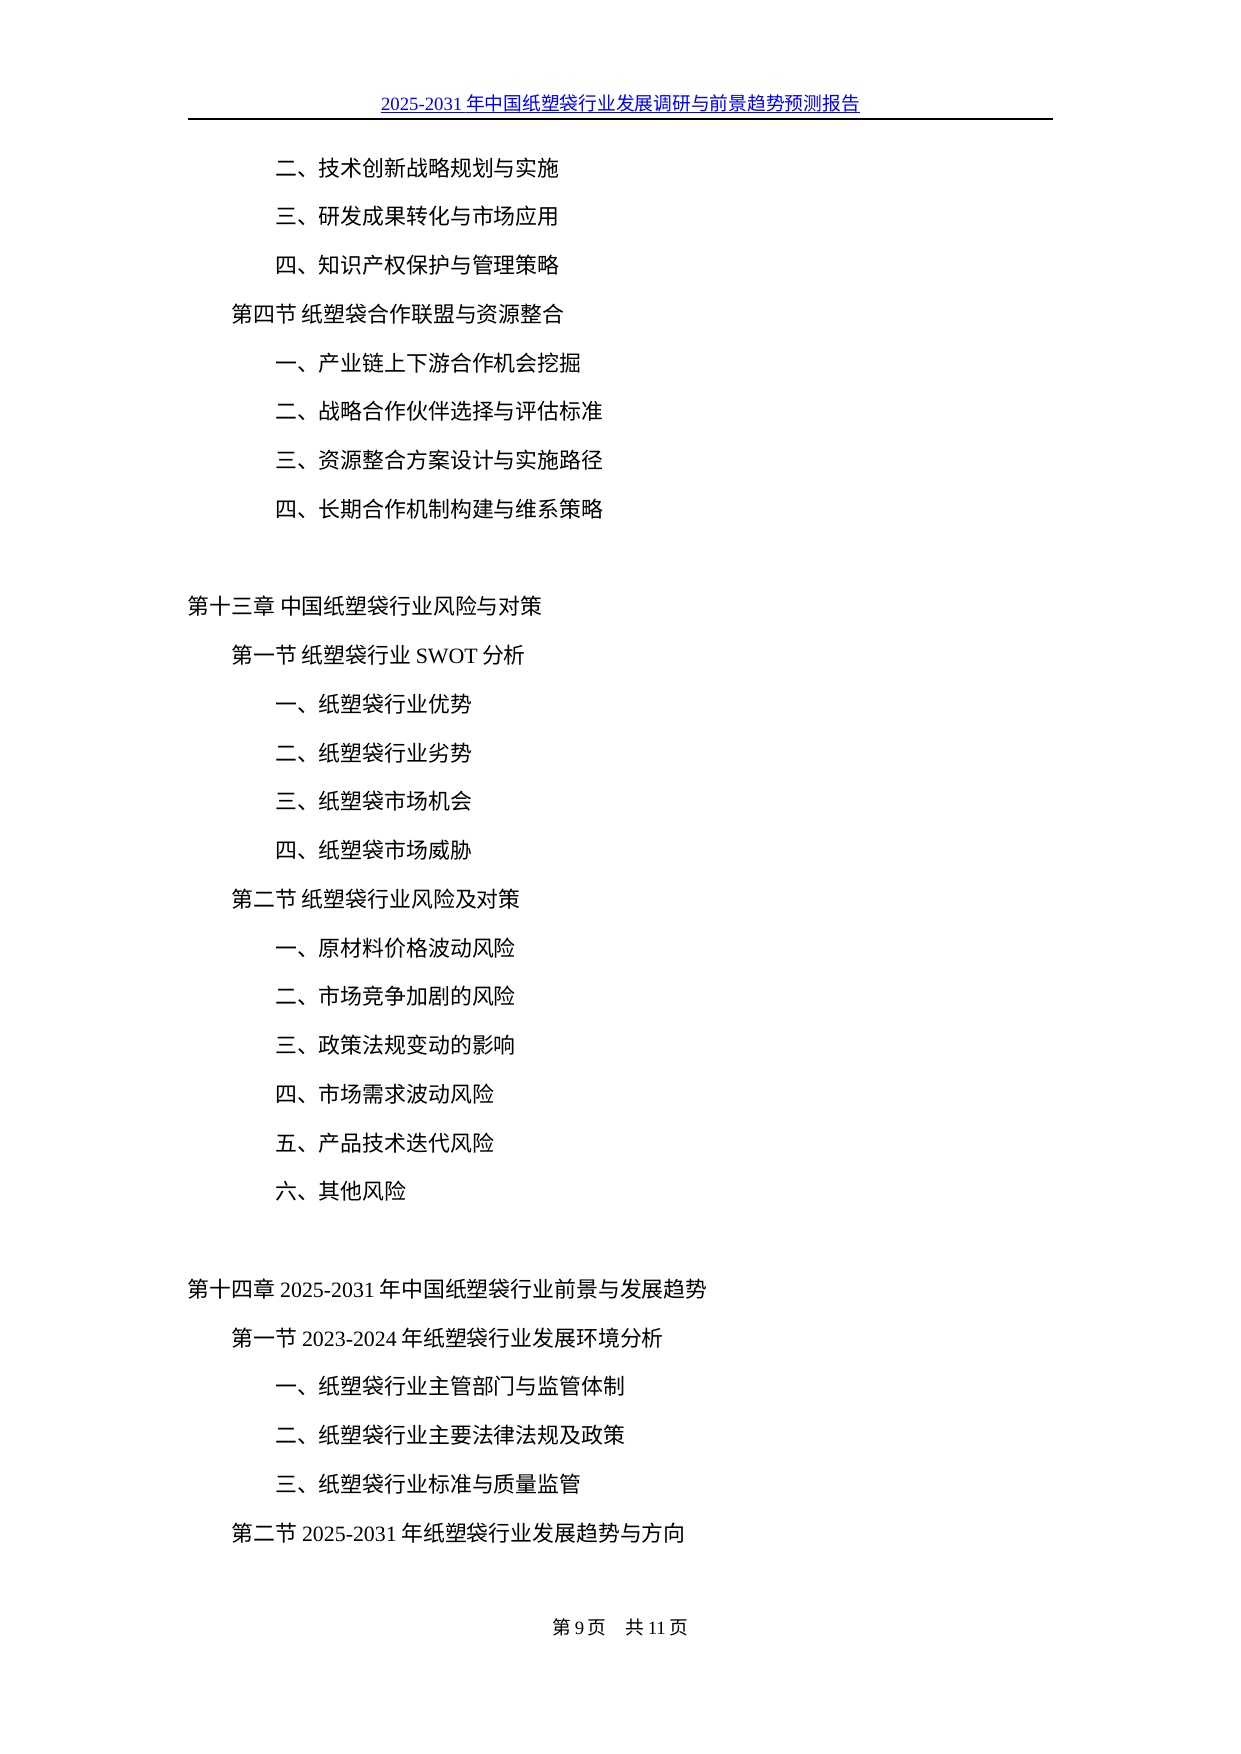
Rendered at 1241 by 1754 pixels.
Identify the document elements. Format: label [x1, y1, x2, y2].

text [187, 150, 1053, 1548]
